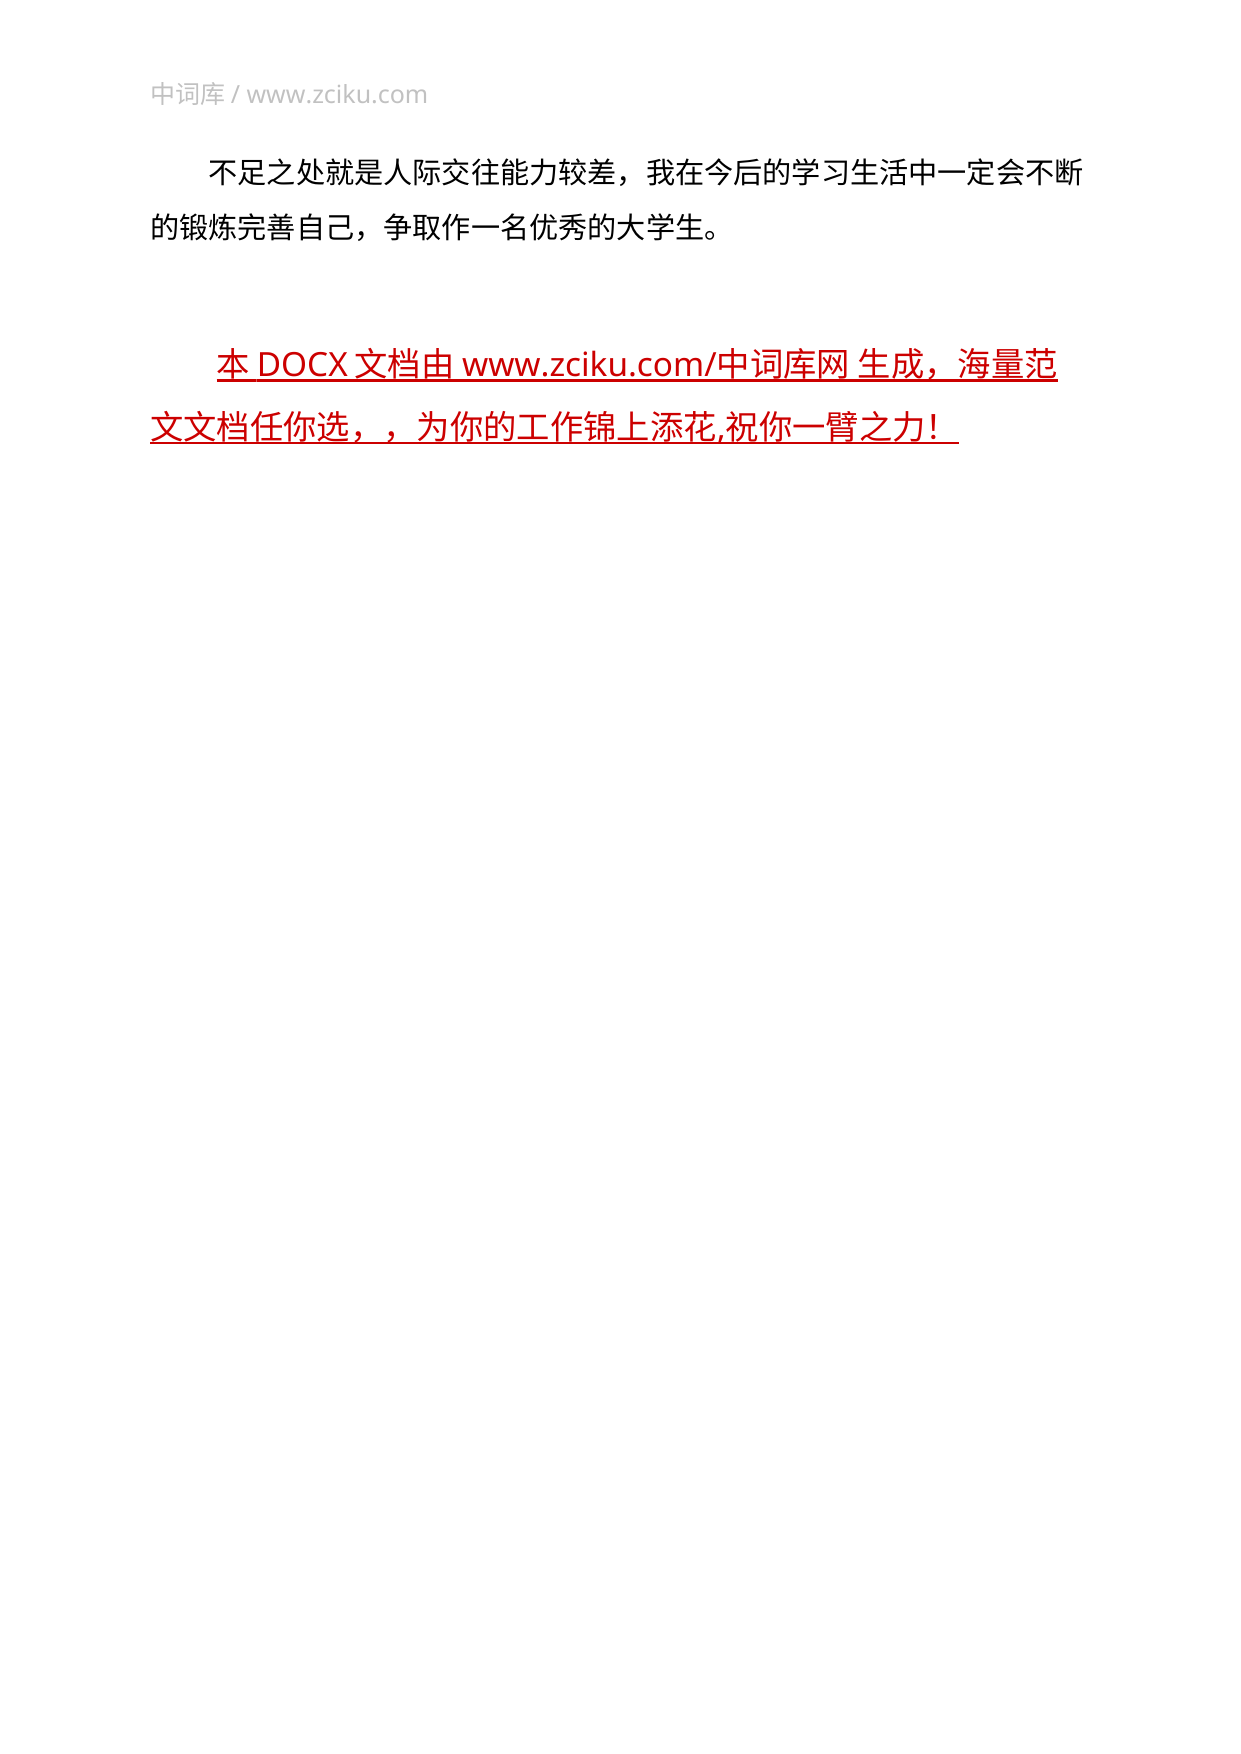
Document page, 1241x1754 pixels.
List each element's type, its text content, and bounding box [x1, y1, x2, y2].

text 本DOCX文档由 www.zciku.com/中词库网 生成，海量范文文档任你选，，为你的工作锦上添花,祝你一臂之力！ [150, 338, 1090, 449]
text 不足之处就是人际交往能力较差，我在今后的学习生活中一定会不断的锻炼完善自己，争取作一名优秀的大学生。 [150, 150, 1090, 247]
